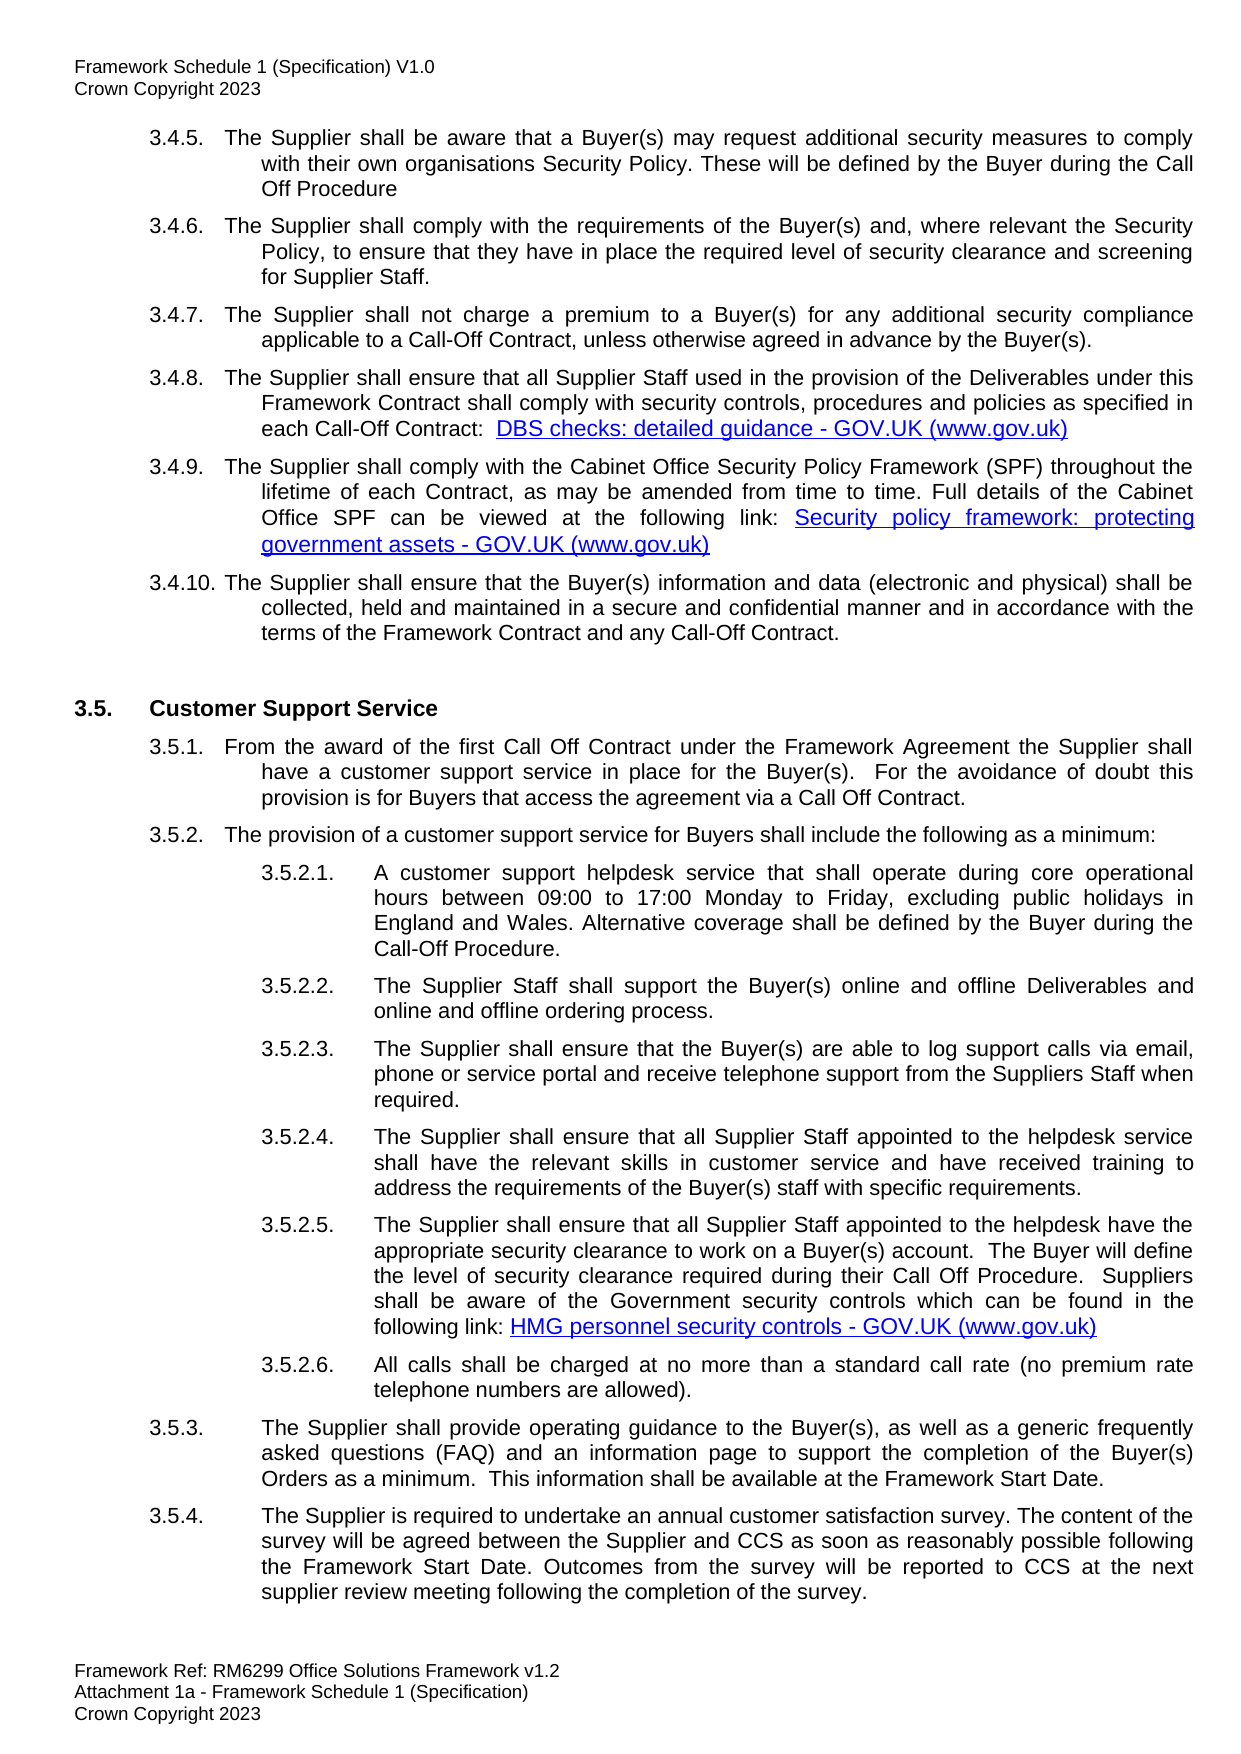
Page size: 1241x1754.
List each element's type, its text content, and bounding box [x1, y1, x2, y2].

list From the award of the first Call Off Contract under the Framework Agreement the Supplier shall have a customer support service in place for the Buyer(s). For the avoidance of doubt this provision is for Buyers that access the agreement via a Call Off Contract. [149, 734, 1195, 810]
list The Supplier shall ensure that all Supplier Staff appointed to the helpdesk have the appropriate security clearance to work on a Buyer(s) account. The Buyer will define the level of security clearance required during their Call Off Procedure. Suppliers shall be aware of the Government security controls which can be found in the following link: HMG personnel security controls - GOV.UK (www.gov.uk) [261, 1212, 1195, 1339]
list The Supplier shall ensure that the Buyer(s) are able to log support calls via email, phone or service portal and receive telephone support from the Suppliers Staff when required. [261, 1036, 1195, 1112]
list The Supplier shall comply with the requirements of the Buyer(s) and, where relevant the Security Policy, to ensure that they have in place the required level of security clearance and screening for Supplier Staff. [149, 213, 1195, 289]
list The Supplier shall ensure that all Supplier Staff used in the provision of the Deliverables under this Framework Contract shall comply with security controls, procedures and policies as specified in each Call-Off Contract: DBS checks: detailed guidance - GOV.UK (www.gov.uk) [149, 364, 1195, 441]
list The provision of a customer support service for Buyers shall include the following as a minimum: [149, 822, 1195, 847]
list The Supplier shall be aware that a Buyer(s) may request additional security measures to comply with their own organisations Security Policy. These will be defined by the Buyer during the Call Off Procedure [149, 125, 1195, 201]
list The Supplier is required to undertake an annual customer satisfaction survey. The content of the survey will be agreed between the Supplier and CCS as soon as reasonably possible following the Framework Start Date. Outcomes from the survey will be reported to CCS at the next supplier review meeting following the completion of the survey. [149, 1503, 1195, 1604]
list All calls shall be charged at no more than a standard call rate (no premium rate telephone numbers are allowed). [261, 1352, 1195, 1402]
list Customer Support Service [74, 695, 1195, 722]
list The Supplier Staff shall support the Buyer(s) online and offline Deliverables and online and offline ordering process. [261, 973, 1195, 1024]
list The Supplier shall ensure that the Buyer(s) information and data (electronic and physical) shall be collected, held and maintained in a secure and confidential manner and in accordance with the terms of the Framework Contract and any Call-Off Contract. [149, 569, 1195, 645]
list The Supplier shall not charge a premium to a Buyer(s) for any additional security compliance applicable to a Call-Off Contract, unless otherwise agreed in advance by the Buyer(s). [149, 302, 1195, 352]
list The Supplier shall provide operating guidance to the Buyer(s), as well as a generic frequently asked questions (FAQ) and an information page to support the completion of the Buyer(s) Orders as a minimum. This information shall be available at the Framework Start Date. [149, 1415, 1195, 1491]
list The Supplier shall comply with the Cabinet Office Security Policy Framework (SPF) throughout the lifetime of each Contract, as may be amended from time to time. Full details of the Cabinet Office SPF can be viewed at the following link: Security policy framework: protecting government assets - GOV.UK (www.gov.uk) [149, 454, 1195, 557]
list The Supplier shall ensure that all Supplier Staff appointed to the helpdesk service shall have the relevant skills in customer service and have received training to address the requirements of the Buyer(s) staff with specific requirements. [261, 1124, 1195, 1200]
list A customer support helpdesk service that shall operate during core operational hours between 09:00 to 17:00 Monday to Friday, excluding public holidays in England and Wales. Alternative coverage shall be defined by the Buyer during the Call-Off Procedure. [261, 860, 1195, 961]
